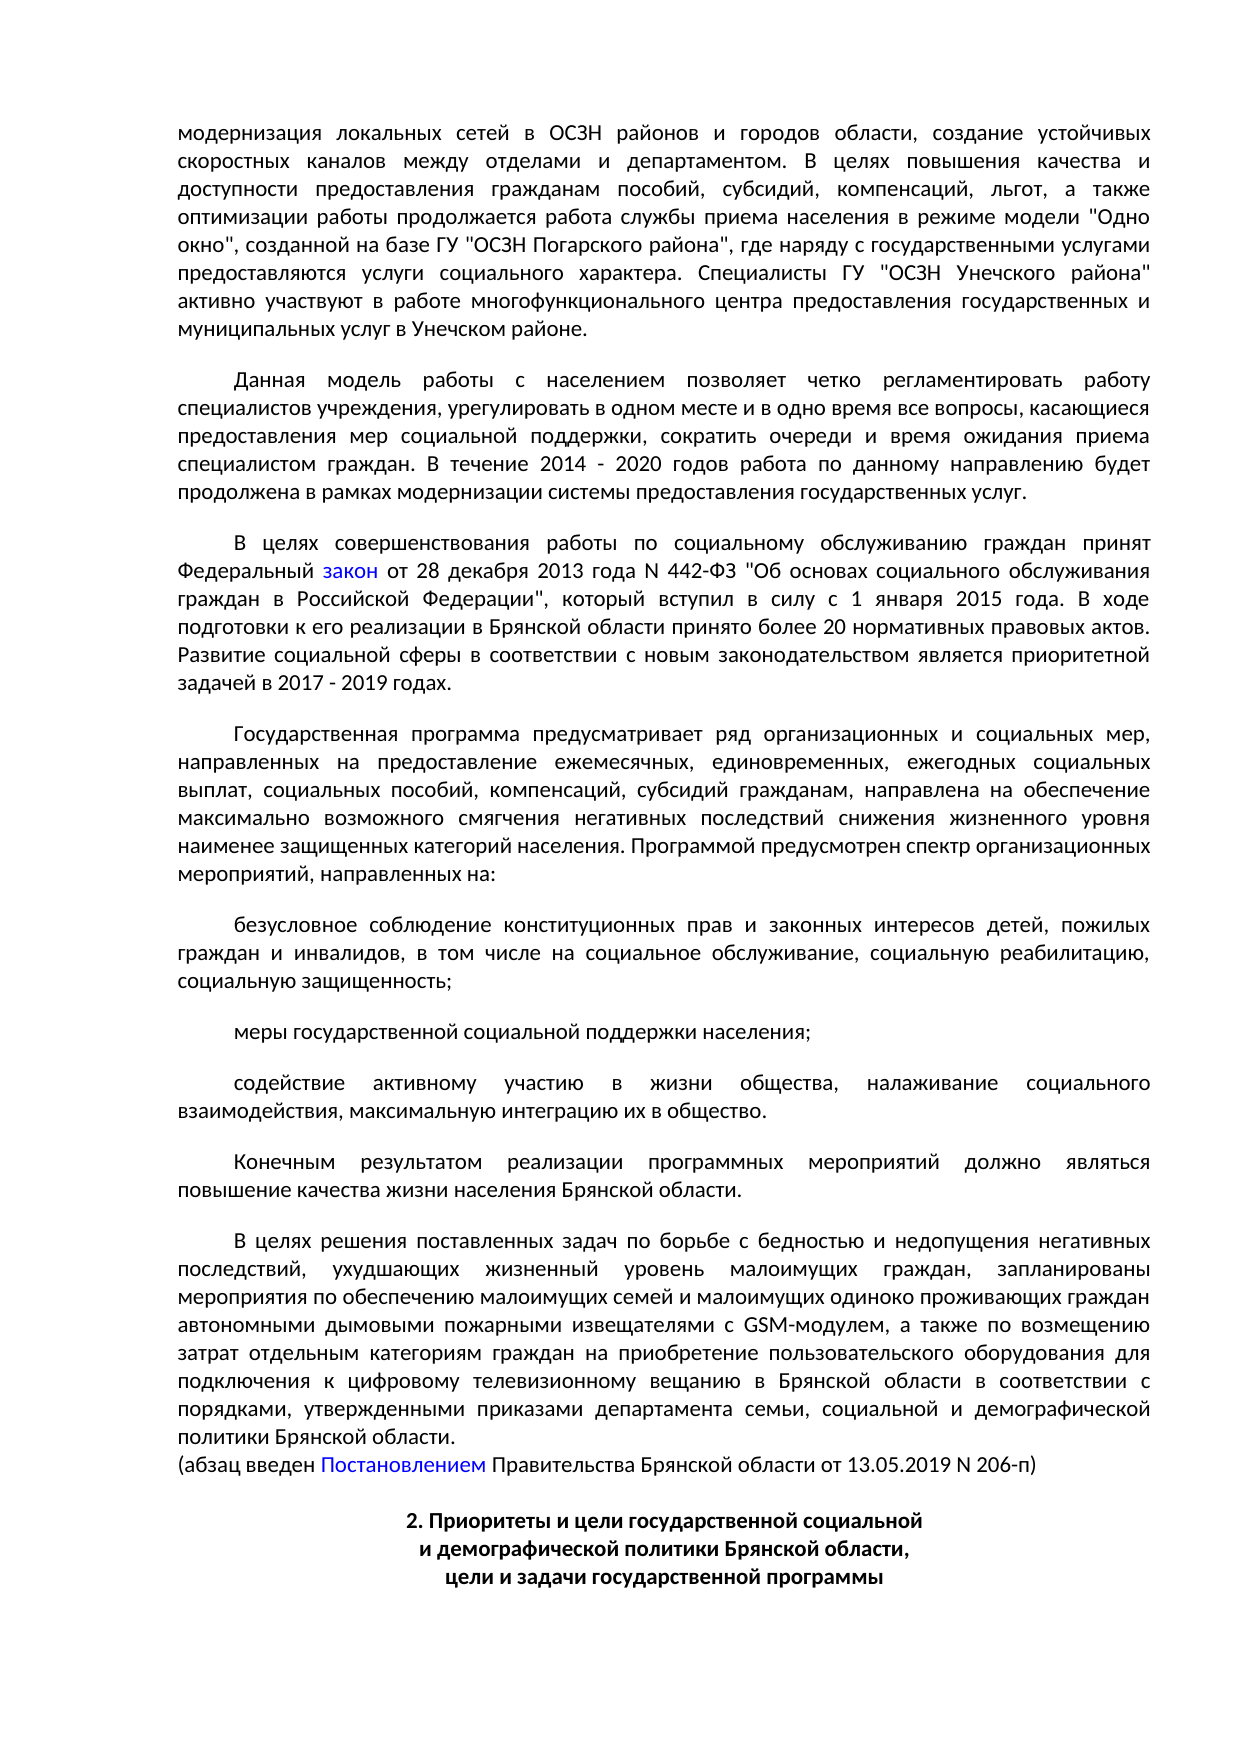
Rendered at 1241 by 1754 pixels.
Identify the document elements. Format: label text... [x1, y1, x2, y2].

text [177, 118, 1152, 342]
text содействие активному участию в жизни общества, налаживание социального взаимодействия, максимальную интеграцию их в общество. [177, 1068, 1152, 1124]
text (абзац введен Постановлением Правительства Брянской области от 13.05.2019 N 206-п) [177, 1450, 1152, 1478]
text безусловное соблюдение конституционных прав и законных интересов детей, пожилых граждан и инвалидов, в том числе на социальное обслуживание, социальную реабилитацию, социальную защищенность; [177, 910, 1152, 994]
title и демографической политики Брянской области, [177, 1534, 1152, 1562]
text Конечным результатом реализации программных мероприятий должно являться повышение качества жизни населения Брянской области. [177, 1147, 1152, 1203]
title цели и задачи государственной программы [177, 1562, 1152, 1590]
title 2. Приоритеты и цели государственной социальной [177, 1506, 1152, 1534]
text Данная модель работы с населением позволяет четко регламентировать работу специалистов учреждения, урегулировать в одном месте и в одно время все вопросы, касающиеся предоставления мер социальной поддержки, сократить очереди и время ожидания приема специалистом граждан. В течение 2014 - 2020 годов работа по данному направлению будет продолжена в рамках модернизации системы предоставления государственных услуг. [177, 365, 1152, 505]
text В целях совершенствования работы по социальному обслуживанию граждан принят Федеральный закон от 28 декабря 2013 года N 442-ФЗ "Об основах социального обслуживания граждан в Российской Федерации", который вступил в силу с 1 января 2015 года. В ходе подготовки к его реализации в Брянской области принято более 20 нормативных правовых актов. Развитие социальной сферы в соответствии с новым законодательством является приоритетной задачей в 2017 - 2019 годах. [177, 528, 1152, 696]
text меры государственной социальной поддержки населения; [177, 1017, 1152, 1045]
text В целях решения поставленных задач по борьбе с бедностью и недопущения негативных последствий, ухудшающих жизненный уровень малоимущих граждан, запланированы мероприятия по обеспечению малоимущих семей и малоимущих одиноко проживающих граждан автономными дымовыми пожарными извещателями с GSM-модулем, а также по возмещению затрат отдельным категориям граждан на приобретение пользовательского оборудования для подключения к цифровому телевизионному вещанию в Брянской области в соответствии с порядками, утвержденными приказами департамента семьи, социальной и демографической политики Брянской области. [177, 1226, 1152, 1450]
text Государственная программа предусматривает ряд организационных и социальных мер, направленных на предоставление ежемесячных, единовременных, ежегодных социальных выплат, социальных пособий, компенсаций, субсидий гражданам, направлена на обеспечение максимально возможного смягчения негативных последствий снижения жизненного уровня наименее защищенных категорий населения. Программой предусмотрен спектр организационных мероприятий, направленных на: [177, 719, 1152, 887]
